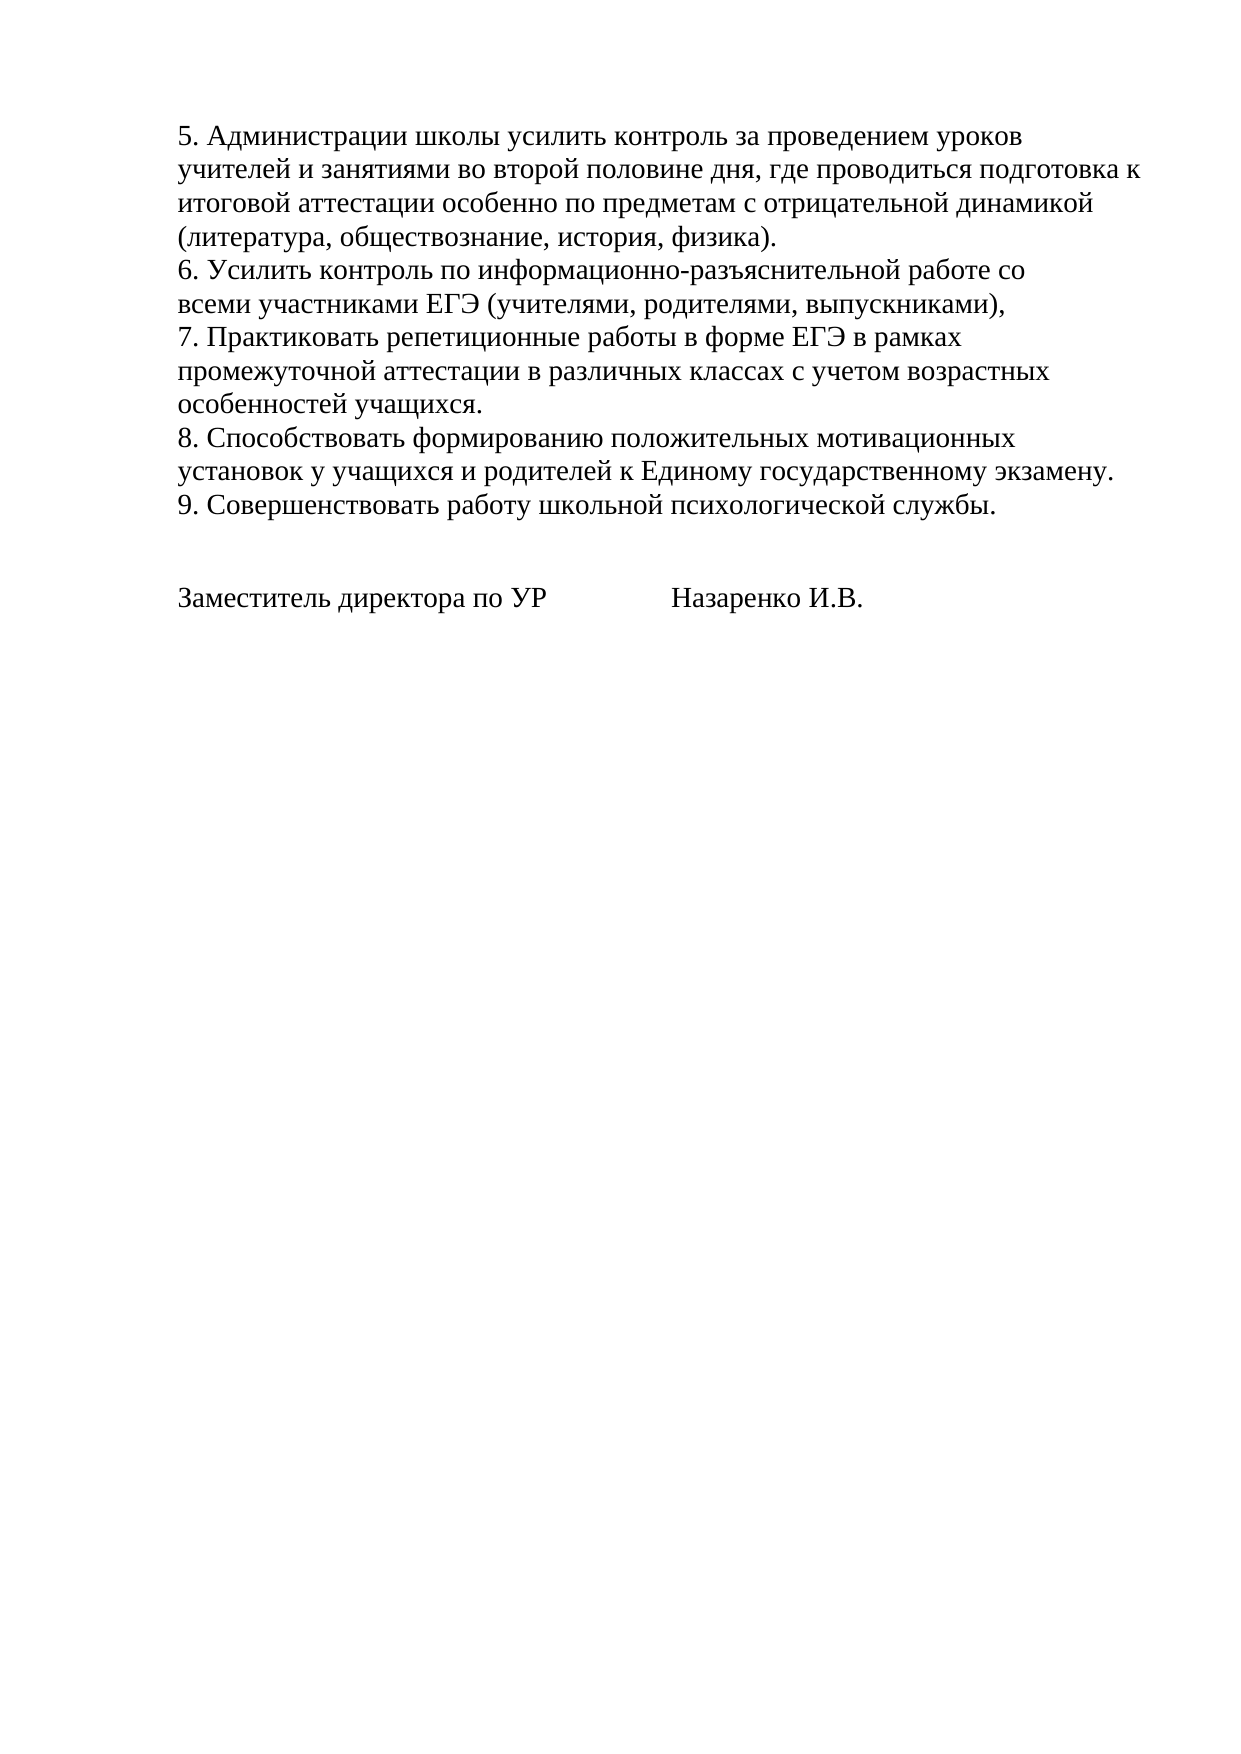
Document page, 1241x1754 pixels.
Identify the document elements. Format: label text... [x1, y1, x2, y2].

text 7. Практиковать репетиционные работы в форме ЕГЭ в рамках [177, 319, 1152, 353]
text учителей и занятиями во второй половине дня, где проводиться подготовка к [177, 152, 1152, 185]
text (литература, обществознание, история, физика). [177, 219, 1152, 252]
text 9. Совершенствовать работу школьной психологической службы. [177, 487, 1152, 521]
text 5. Администрации школы усилить контроль за проведением уроков [177, 118, 1152, 152]
text итоговой аттестации особенно по предметам с отрицательной динамикой [177, 185, 1152, 219]
text установок у учащихся и родителей к Единому государственному экзамену. [177, 453, 1152, 487]
text всеми участниками ЕГЭ (учителями, родителями, выпускниками), [177, 286, 1152, 319]
text особенностей учащихся. [177, 386, 1152, 420]
text 8. Способствовать формированию положительных мотивационных [177, 420, 1152, 453]
text Заместитель директора по УР Назаренко И.В. [177, 580, 1152, 613]
text 6. Усилить контроль по информационно-разъяснительной работе со [177, 252, 1152, 286]
text промежуточной аттестации в различных классах с учетом возрастных [177, 353, 1152, 386]
